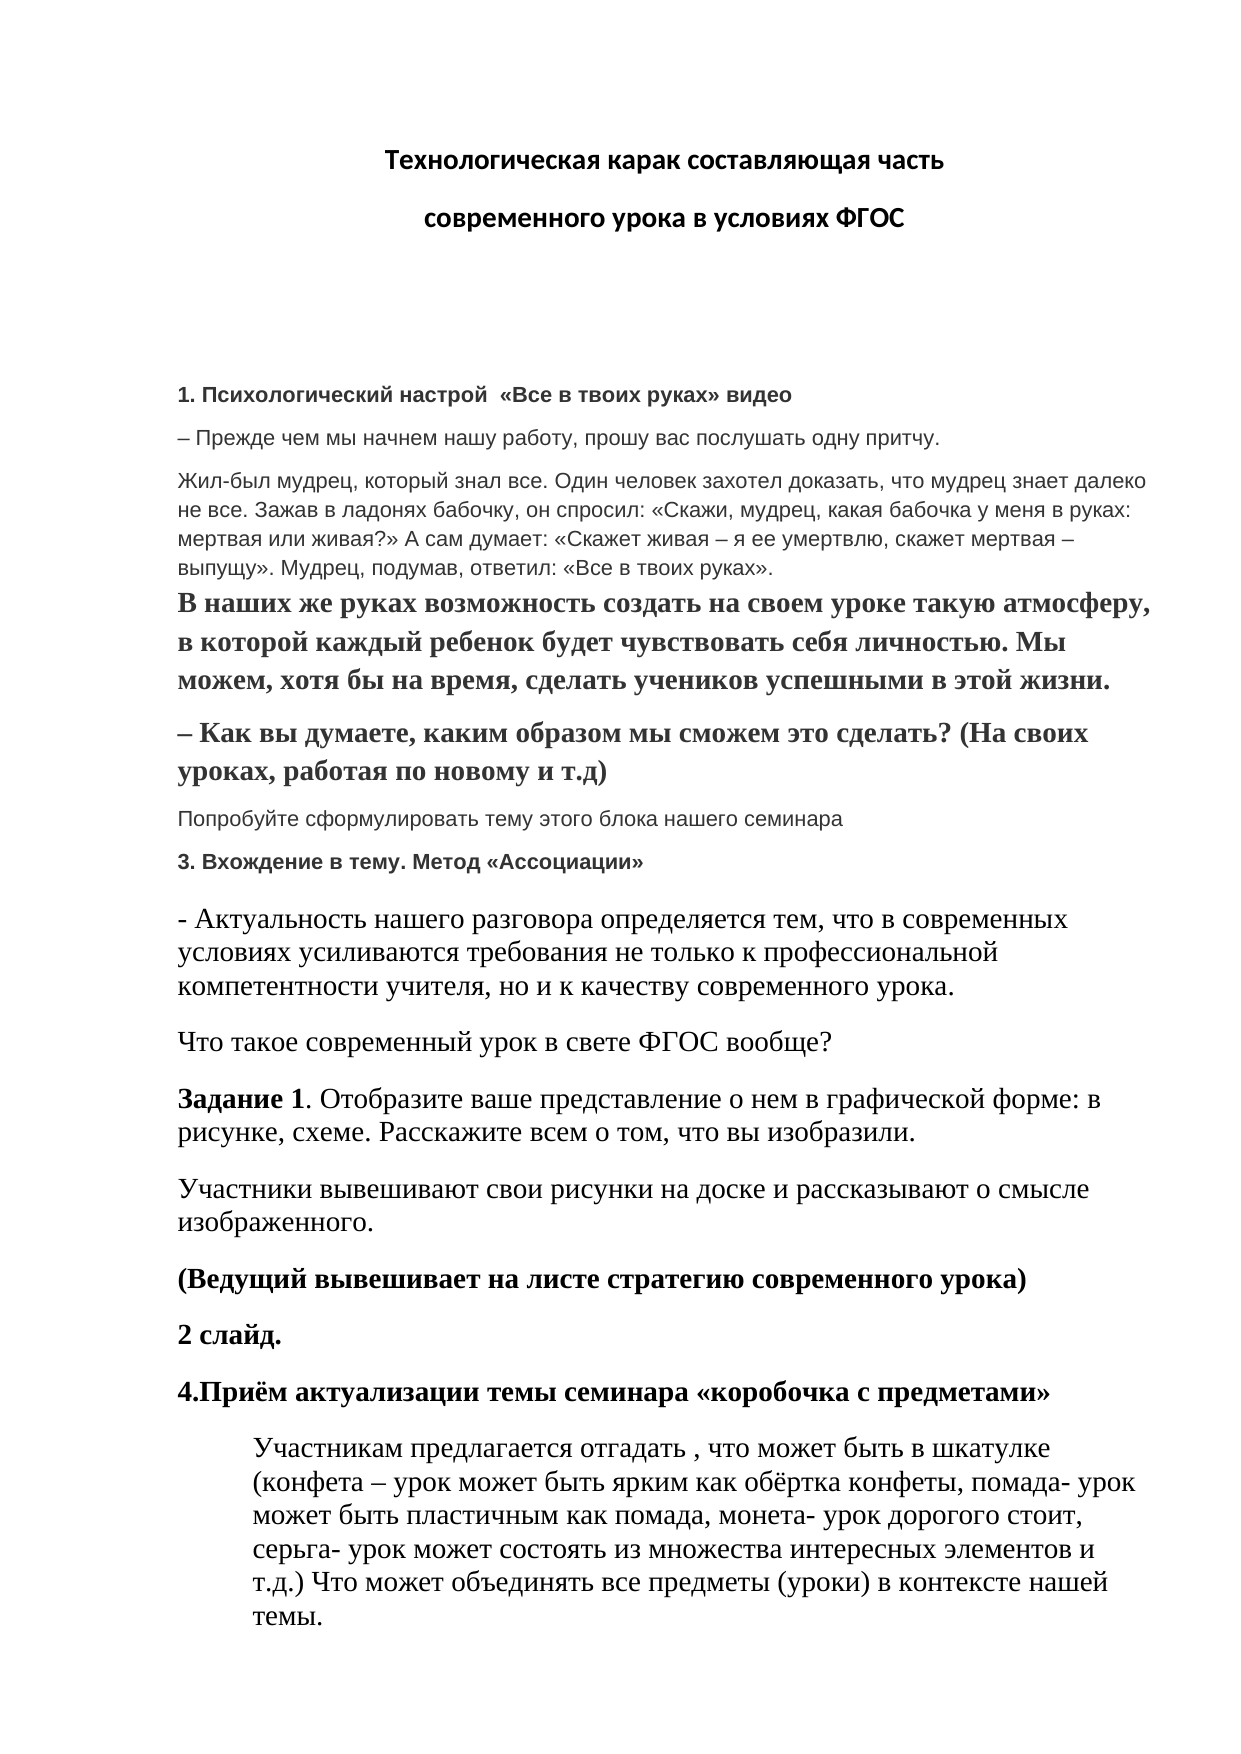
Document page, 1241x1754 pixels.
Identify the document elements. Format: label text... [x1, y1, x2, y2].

text 2 слайд. [177, 1317, 1152, 1351]
text Участники вывешивают свои рисунки на доске и рассказывают о смысле изображенного. [177, 1171, 1152, 1238]
text Жил-был мудрец, который знал все. Один человек захотел доказать, что мудрец знает далеко не все. Зажав в ладонях бабочку, он спросил: «Скажи, мудрец, какая бабочка у меня в руках: мертвая или живая?» А сам думает: «Скажет живая – я ее умертвлю, скажет мертвая – выпущу». Мудрец, подумав, ответил: «Все в твоих руках». В наших же руках возможность создать на своем уроке такую атмосферу, в которой каждый ребенок будет чувствовать себя личностью. Мы можем, хотя бы на время, сделать учеников успешными в этой жизни. [177, 468, 1152, 696]
text - Актуальность нашего разговора определяется тем, что в современных условиях усиливаются требования не только к профессиональной компетентности учителя, но и к качеству современного урока. [177, 901, 1152, 1002]
text Участникам предлагается отгадать , что может быть в шкатулке (конфета – урок может быть ярким как обёртка конфеты, помада- урок может быть пластичным как помада, монета- урок дорогого стоит, серьга- урок может состоять из множества интересных элементов и т.д.) Что может объединять все предметы (уроки) в контексте нашей темы. [252, 1430, 1152, 1632]
text (Ведущий вывешивает на листе стратегию современного урока) [177, 1261, 1152, 1294]
text 3. Вхождение в тему. Метод «Ассоциации» [177, 849, 1152, 874]
text Попробуйте сформулировать тему этого блока нашего семинара [177, 806, 1152, 831]
text 1. Психологический настрой «Все в твоих руках» видео [177, 382, 1152, 407]
text Задание 1. Отобразите ваше представление о нем в графической форме: в рисунке, схеме. Расскажите всем о том, что вы изобразили. [177, 1081, 1152, 1148]
text Технологическая карак составляющая часть [177, 141, 1152, 177]
text – Как вы думаете, каким образом мы сможем это сделать? (На своих уроках, работая по новому и т.д) [177, 715, 1152, 787]
text – Прежде чем мы начнем нашу работу, прошу вас послушать одну притчу. [177, 425, 1152, 450]
text 4.Приём актуализации темы семинара «коробочка с предметами» [177, 1374, 1152, 1407]
text современного урока в условиях ФГОС [177, 199, 1152, 235]
text Что такое современный урок в свете ФГОС вообще? [177, 1024, 1152, 1058]
